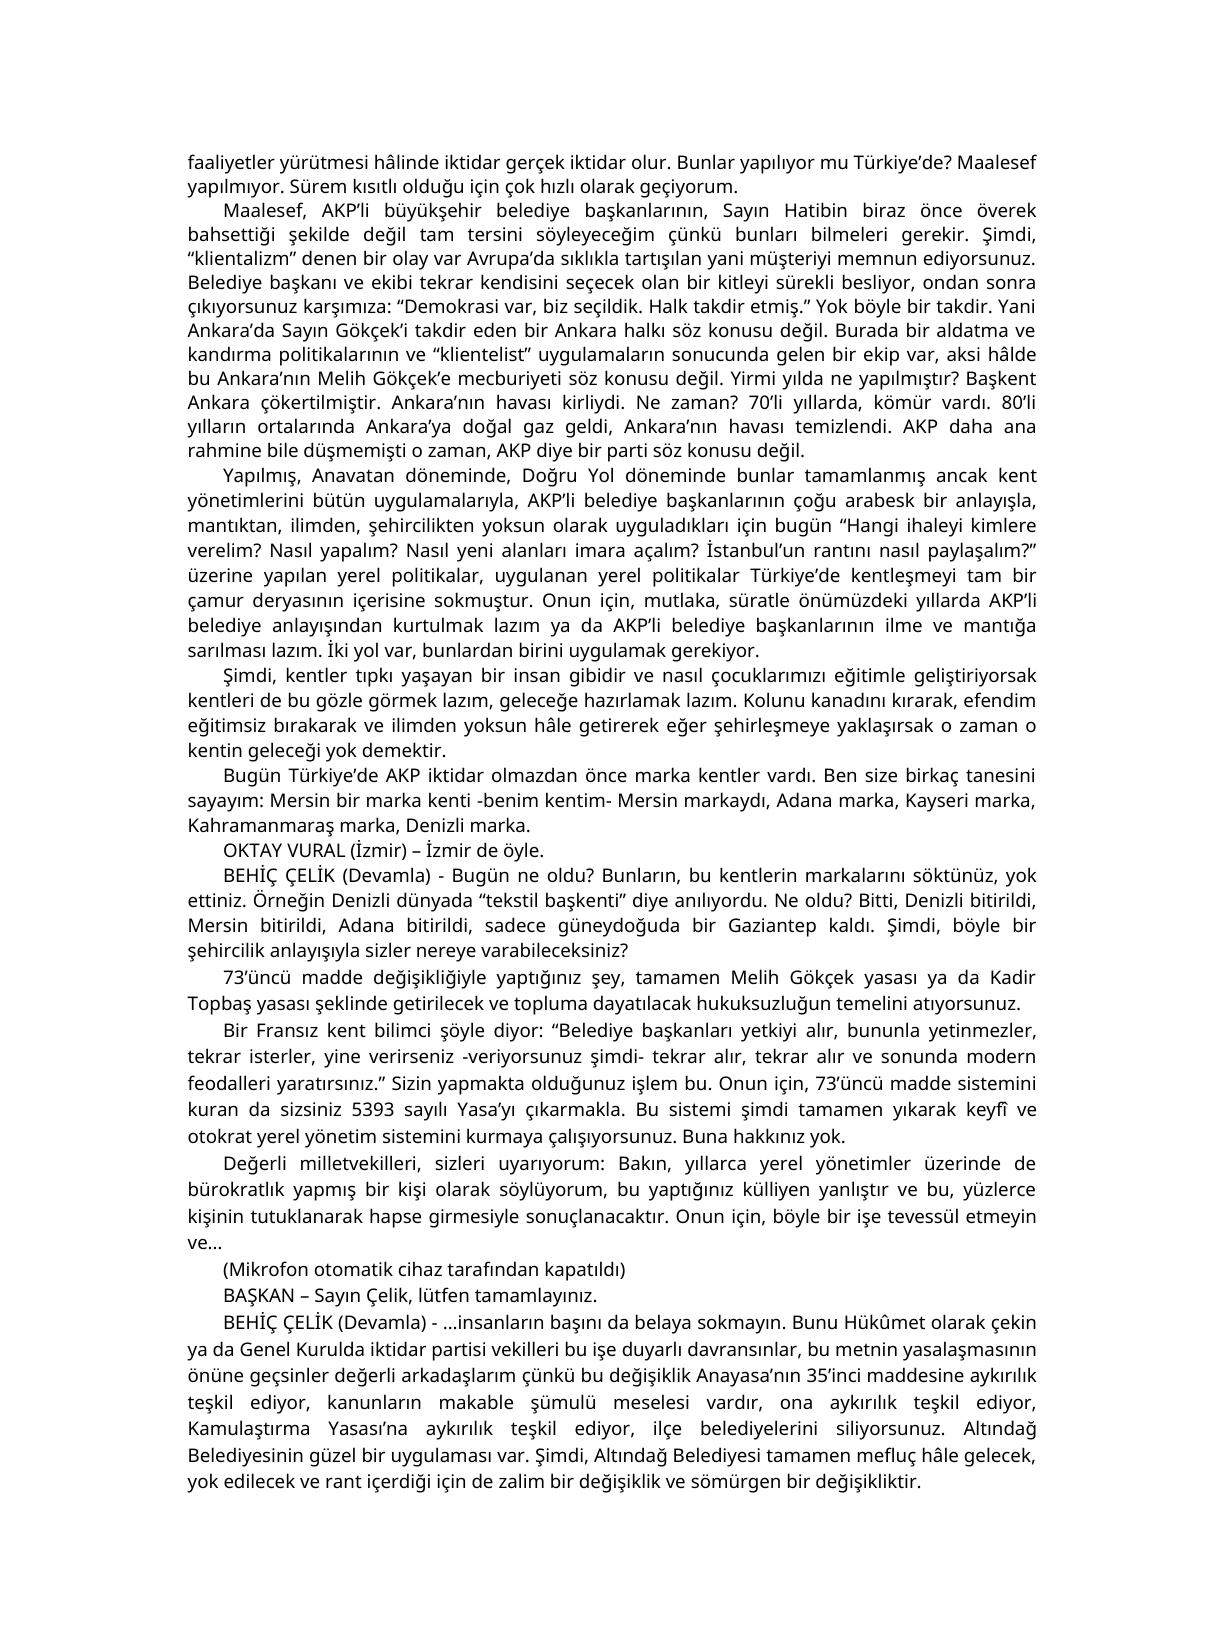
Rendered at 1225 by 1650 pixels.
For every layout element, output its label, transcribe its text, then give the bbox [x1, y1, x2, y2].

text Yapılmış, Anavatan döneminde, Doğru Yol döneminde bunlar tamamlanmış ancak kent yönetimlerini bütün uygulamalarıyla, AKP’li belediye başkanlarının çoğu arabesk bir anlayışla, mantıktan, ilimden, şehircilikten yoksun olarak uyguladıkları için bugün “Hangi ihaleyi kimlere verelim? Nasıl yapalım? Nasıl yeni alanları imara açalım? İstanbul’un rantını nasıl paylaşalım?” üzerine yapılan yerel politikalar, uygulanan yerel politikalar Türkiye’de kentleşmeyi tam bir çamur deryasının içerisine sokmuştur. Onun için, mutlaka, süratle önümüzdeki yıllarda AKP’li belediye anlayışından kurtulmak lazım ya da AKP’li belediye başkanlarının ilme ve mantığa sarılması lazım. İki yol var, bunlardan birini uygulamak gerekiyor. [187, 463, 1037, 663]
text Bir Fransız kent bilimci şöyle diyor: “Belediye başkanları yetkiyi alır, bununla yetinmezler, tekrar isterler, yine verirseniz -veriyorsunuz şimdi- tekrar alır, tekrar alır ve sonunda modern feodalleri yaratırsınız.” Sizin yapmakta olduğunuz işlem bu. Onun için, 73’üncü madde sistemini kuran da sizsiniz 5393 sayılı Yasa’yı çıkarmakla. Bu sistemi şimdi tamamen yıkarak keyfî ve otokrat yerel yönetim sistemini kurmaya çalışıyorsunuz. Buna hakkınız yok. [187, 1016, 1037, 1149]
text BAŞKAN – Sayın Çelik, lütfen tamamlayınız. [187, 1282, 1037, 1308]
text BEHİÇ ÇELİK (Devamla) - Bugün ne oldu? Bunların, bu kentlerin markalarını söktünüz, yok ettiniz. Örneğin Denizli dünyada “tekstil başkenti” diye anılıyordu. Ne oldu? Bitti, Denizli bitirildi, Mersin bitirildi, Adana bitirildi, sadece güneydoğuda bir Gaziantep kaldı. Şimdi, böyle bir şehircilik anlayışıyla sizler nereye varabileceksiniz? [187, 863, 1037, 963]
text Şimdi, kentler tıpkı yaşayan bir insan gibidir ve nasıl çocuklarımızı eğitimle geliştiriyorsak kentleri de bu gözle görmek lazım, geleceğe hazırlamak lazım. Kolunu kanadını kırarak, efendim eğitimsiz bırakarak ve ilimden yoksun hâle getirerek eğer şehirleşmeye yaklaşırsak o zaman o kentin geleceği yok demektir. [187, 663, 1037, 763]
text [187, 150, 1037, 198]
text Değerli milletvekilleri, sizleri uyarıyorum: Bakın, yıllarca yerel yönetimler üzerinde de bürokratlık yapmış bir kişi olarak söylüyorum, bu yaptığınız külliyen yanlıştır ve bu, yüzlerce kişinin tutuklanarak hapse girmesiyle sonuçlanacaktır. Onun için, böyle bir işe tevessül etmeyin ve… [187, 1149, 1037, 1255]
text Bugün Türkiye’de AKP iktidar olmazdan önce marka kentler vardı. Ben size birkaç tanesini sayayım: Mersin bir marka kenti -benim kentim- Mersin markaydı, Adana marka, Kayseri marka, Kahramanmaraş marka, Denizli marka. [187, 763, 1037, 838]
text Maalesef, AKP’li büyükşehir belediye başkanlarının, Sayın Hatibin biraz önce överek bahsettiği şekilde değil tam tersini söyleyeceğim çünkü bunları bilmeleri gerekir. Şimdi, “klientalizm” denen bir olay var Avrupa’da sıklıkla tartışılan yani müşteriyi memnun ediyorsunuz. Belediye başkanı ve ekibi tekrar kendisini seçecek olan bir kitleyi sürekli besliyor, ondan sonra çıkıyorsunuz karşımıza: “Demokrasi var, biz seçildik. Halk takdir etmiş.” Yok böyle bir takdir. Yani Ankara’da Sayın Gökçek’i takdir eden bir Ankara halkı söz konusu değil. Burada bir aldatma ve kandırma politikalarının ve “klientelist” uygulamaların sonucunda gelen bir ekip var, aksi hâlde bu Ankara’nın Melih Gökçek’e mecburiyeti söz konusu değil. Yirmi yılda ne yapılmıştır? Başkent Ankara çökertilmiştir. Ankara’nın havası kirliydi. Ne zaman? 70’li yıllarda, kömür vardı. 80’li yılların ortalarında Ankara’ya doğal gaz geldi, Ankara’nın havası temizlendi. AKP daha ana rahmine bile düşmemişti o zaman, AKP diye bir parti söz konusu değil. [187, 198, 1037, 463]
text OKTAY VURAL (İzmir) – İzmir de öyle. [187, 838, 1037, 863]
text 73’üncü madde değişikliğiyle yaptığınız şey, tamamen Melih Gökçek yasası ya da Kadir Topbaş yasası şeklinde getirilecek ve topluma dayatılacak hukuksuzluğun temelini atıyorsunuz. [187, 963, 1037, 1016]
text (Mikrofon otomatik cihaz tarafından kapatıldı) [187, 1255, 1037, 1282]
text BEHİÇ ÇELİK (Devamla) - …insanların başını da belaya sokmayın. Bunu Hükûmet olarak çekin ya da Genel Kurulda iktidar partisi vekilleri bu işe duyarlı davransınlar, bu metnin yasalaşmasının önüne geçsinler değerli arkadaşlarım çünkü bu değişiklik Anayasa’nın 35’inci maddesine aykırılık teşkil ediyor, kanunların makable şümulü meselesi vardır, ona aykırılık teşkil ediyor, Kamulaştırma Yasası’na aykırılık teşkil ediyor, ilçe belediyelerini siliyorsunuz. Altındağ Belediyesinin güzel bir uygulaması var. Şimdi, Altındağ Belediyesi tamamen mefluç hâle gelecek, yok edilecek ve rant içerdiği için de zalim bir değişiklik ve sömürgen bir değişikliktir. [187, 1308, 1037, 1494]
